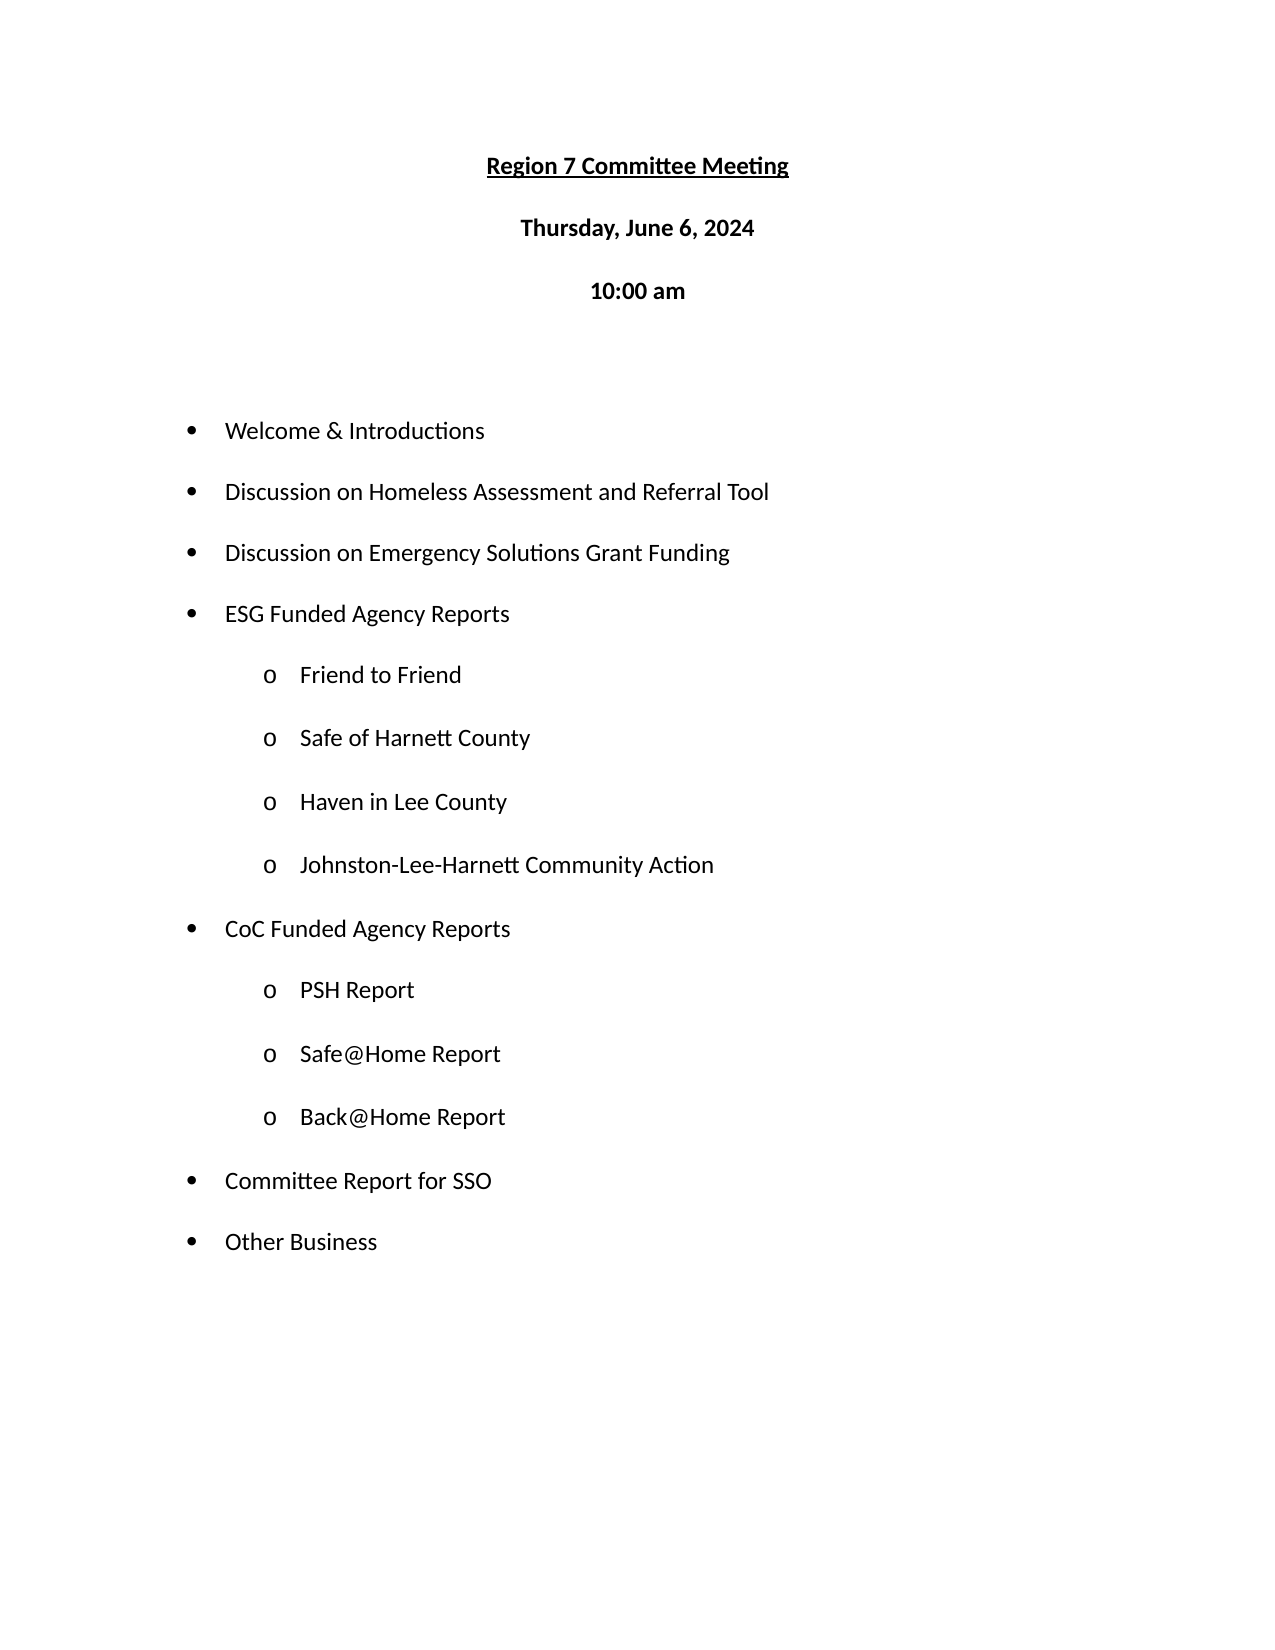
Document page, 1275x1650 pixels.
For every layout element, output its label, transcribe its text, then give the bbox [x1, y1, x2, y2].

list Friend to Friend [262, 659, 1125, 691]
list Haven in Lee County [262, 786, 1125, 818]
list Discussion on Emergency Solutions Grant Funding [187, 537, 1125, 567]
list Committee Report for SSO [187, 1165, 1125, 1195]
list Safe of Harnett County [262, 723, 1125, 754]
text 10:00 am [150, 275, 1125, 305]
list Welcome & Introductions [187, 415, 1125, 445]
list PSH Report [262, 974, 1125, 1006]
list Safe@Home Report [262, 1038, 1125, 1069]
list Other Business [187, 1226, 1125, 1256]
text Region 7 Committee Meeting [150, 150, 1125, 181]
list ESG Funded Agency Reports [187, 598, 1125, 628]
text Thursday, June 6, 2024 [150, 212, 1125, 243]
list CoC Funded Agency Reports [187, 913, 1125, 944]
list Johnston-Lee-Harnett Community Action [262, 850, 1125, 881]
list Back@Home Report [262, 1101, 1125, 1133]
list Discussion on Homeless Assessment and Referral Tool [187, 476, 1125, 506]
